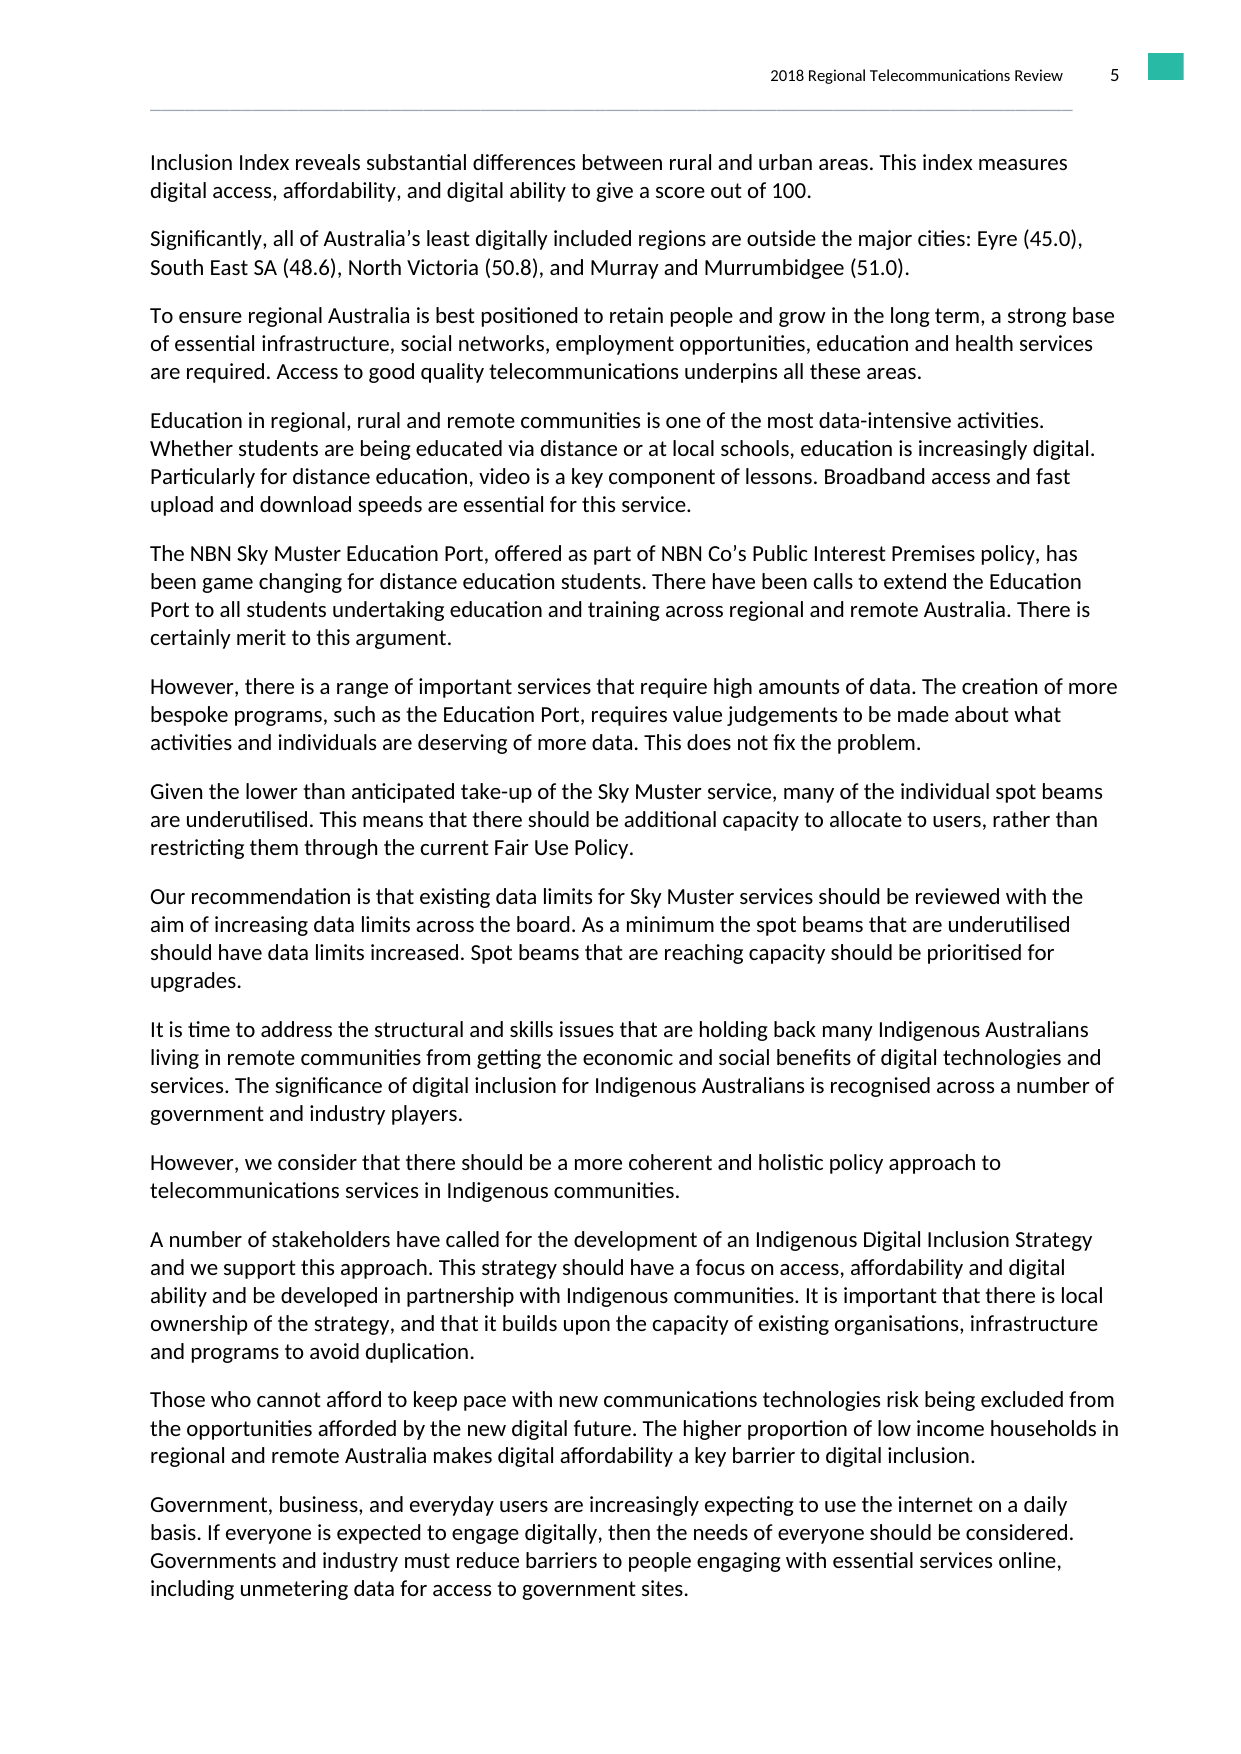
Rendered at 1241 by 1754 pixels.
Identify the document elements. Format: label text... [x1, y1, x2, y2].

text However, there is a range of important services that require high amounts of data. The creation of more bespoke programs, such as the Education Port, requires value judgements to be made about what activities and individuals are deserving of more data. This does not fix the problem. [150, 672, 1122, 756]
text To ensure regional Australia is best positioned to retain people and grow in the long term, a strong base of essential infrastructure, social networks, employment opportunities, education and health services are required. Access to good quality telecommunications underpins all these areas. [150, 301, 1122, 386]
text However, we consider that there should be a more coherent and holistic policy approach to telecommunications services in Indigenous communities. [150, 1148, 1122, 1204]
text It is time to address the structural and skills issues that are holding back many Indigenous Australians living in remote communities from getting the economic and social benefits of digital technologies and services. The significance of digital inclusion for Indigenous Australians is recognised across a number of government and industry players. [150, 1015, 1122, 1127]
text Those who cannot afford to keep pace with new communications technologies risk being excluded from the opportunities afforded by the new digital future. The higher proportion of low income households in regional and remote Australia makes digital affordability a key barrier to digital inclusion. [150, 1386, 1122, 1470]
text A number of stakeholders have called for the development of an Indigenous Digital Inclusion Strategy and we support this approach. This strategy should have a focus on access, affordability and digital ability and be developed in partnership with Indigenous communities. It is important that there is local ownership of the strategy, and that it builds upon the capacity of existing organisations, infrastructure and programs to avoid duplication. [150, 1225, 1122, 1365]
text The NBN Sky Muster Education Port, offered as part of NBN Co’s Public Interest Premises policy, has been game changing for distance education students. There have been calls to extend the Education Port to all students undertaking education and training across regional and remote Australia. There is certainly merit to this argument. [150, 539, 1122, 651]
text Our recommendation is that existing data limits for Sky Muster services should be reviewed with the aim of increasing data limits across the board. As a minimum the spot beams that are underutilised should have data limits increased. Spot beams that are reaching capacity should be prioritised for upgrades. [150, 882, 1122, 994]
text Government, business, and everyday users are increasingly expecting to use the internet on a daily basis. If everyone is expected to engage digitally, then the needs of everyone should be considered. Governments and industry must reduce barriers to people engaging with essential services online, including unmetering data for access to government sites. [150, 1491, 1122, 1603]
text Significantly, all of Australia’s least digitally included regions are outside the major cities: Eyre (45.0), South East SA (48.6), North Victoria (50.8), and Murray and Murrumbidgee (51.0). [150, 224, 1122, 281]
text Education in regional, rural and remote communities is one of the most data-intensive activities. Whether students are being educated via distance or at local schools, education is increasingly digital. Particularly for distance education, video is a key component of lessons. Broadband access and fast upload and download speeds are essential for this service. [150, 406, 1122, 518]
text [150, 148, 1122, 204]
text Given the lower than anticipated take-up of the Sky Muster service, many of the individual spot beams are underutilised. This means that there should be additional capacity to allocate to users, rather than restricting them through the current Fair Use Policy. [150, 777, 1122, 861]
